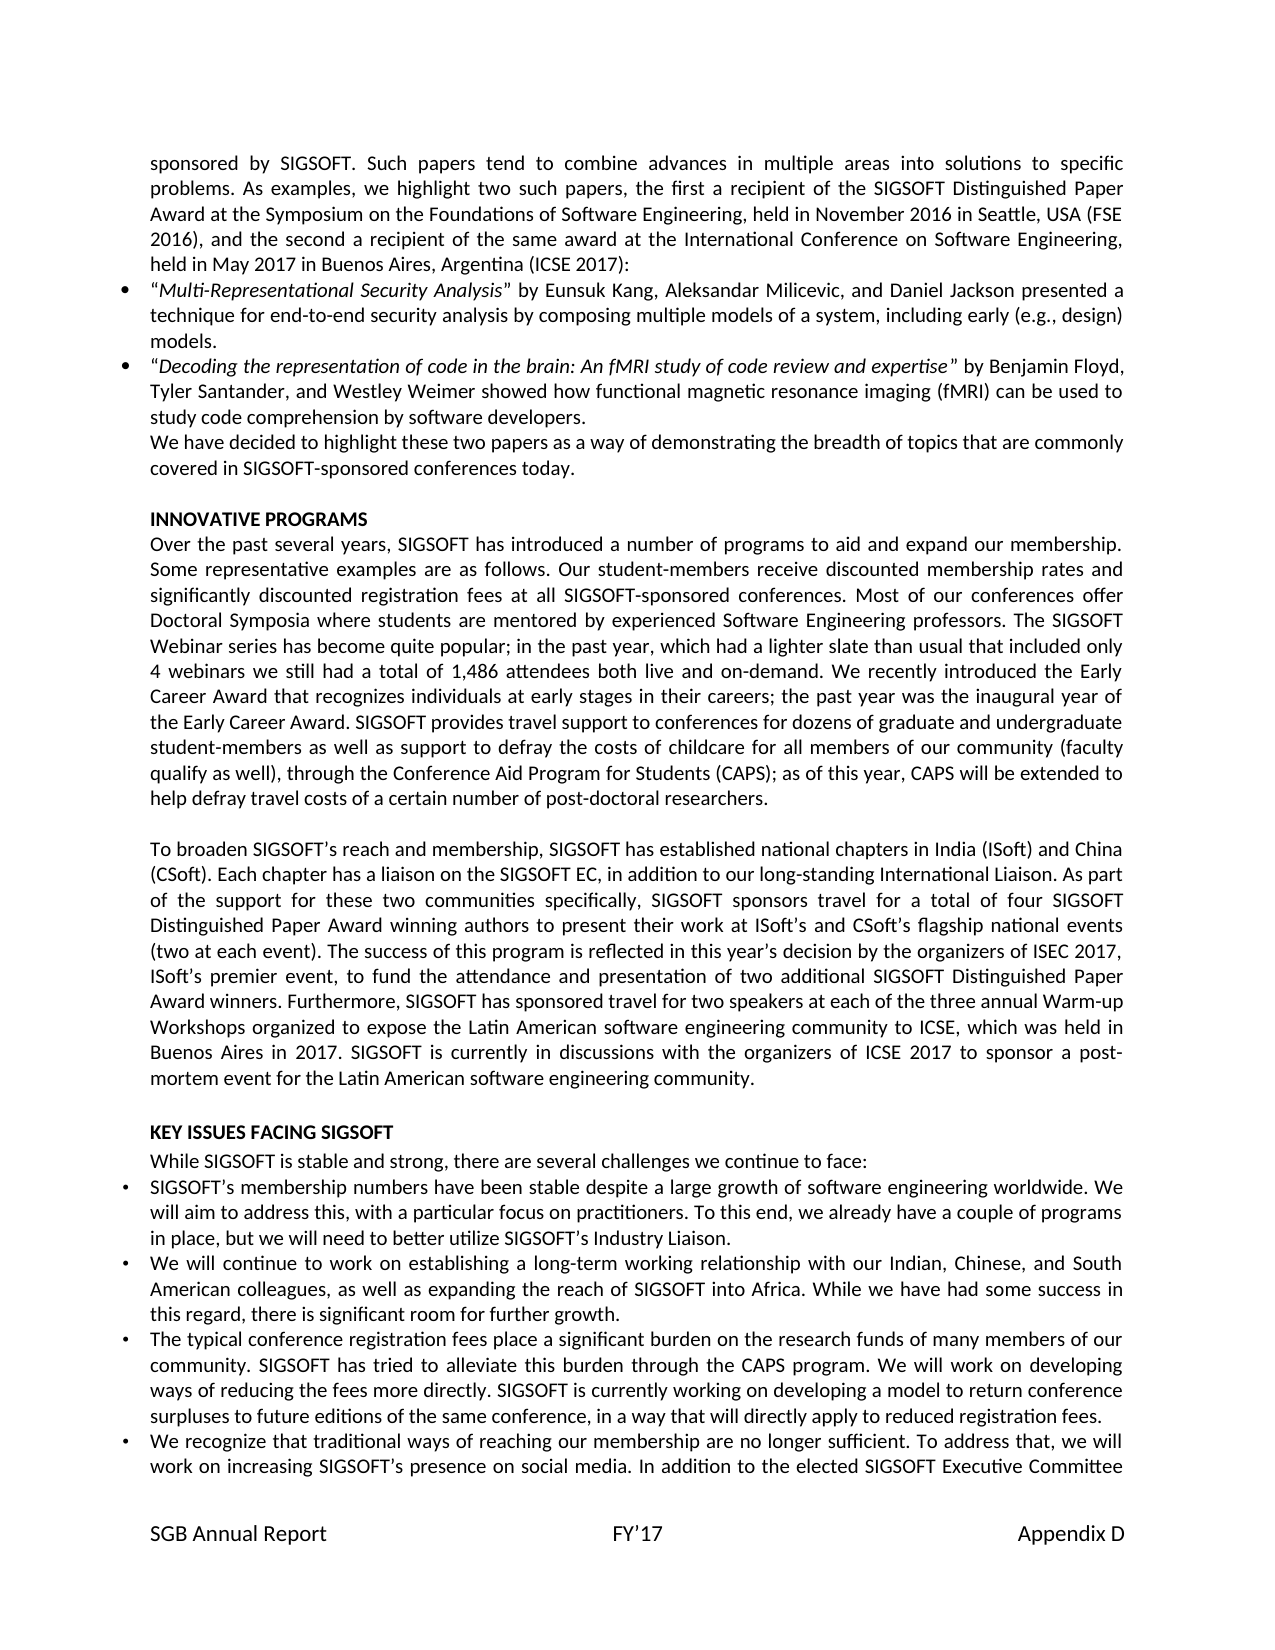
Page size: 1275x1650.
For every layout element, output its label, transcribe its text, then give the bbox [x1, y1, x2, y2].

text While SIGSOFT is stable and strong, there are several challenges we continue to face: [150, 1149, 1125, 1174]
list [122, 1428, 1125, 1479]
list We will continue to work on establishing a long-term working relationship with our Indian, Chinese, and South American colleagues, as well as expanding the reach of SIGSOFT into Africa. While we have had some success in this regard, there is significant room for further growth. [122, 1250, 1125, 1327]
text INNOVATIVE PROGRAMS [150, 506, 1125, 531]
text Over the past several years, SIGSOFT has introduced a number of programs to aid and expand our membership. Some representative examples are as follows. Our student-members receive discounted membership rates and significantly discounted registration fees at all SIGSOFT-sponsored conferences. Most of our conferences offer Doctoral Symposia where students are mentored by experienced Software Engineering professors. The SIGSOFT Webinar series has become quite popular; in the past year, which had a lighter slate than usual that included only 4 webinars we still had a total of 1,486 attendees both live and on-demand. We recently introduced the Early Career Award that recognizes individuals at early stages in their careers; the past year was the inaugural year of the Early Career Award. SIGSOFT provides travel support to conferences for dozens of graduate and undergraduate student-members as well as support to defray the costs of childcare for all members of our community (faculty qualify as well), through the Conference Aid Program for Students (CAPS); as of this year, CAPS will be extended to help defray travel costs of a certain number of post-doctoral researchers. [150, 531, 1125, 811]
list “Multi-Representational Security Analysis” by Eunsuk Kang, Aleksandar Milicevic, and Daniel Jackson presented a technique for end-to-end security analysis by composing multiple models of a system, including early (e.g., design) models. [121, 277, 1125, 353]
list SIGSOFT’s membership numbers have been stable despite a large growth of software engineering worldwide. We will aim to address this, with a particular focus on practitioners. To this end, we already have a couple of programs in place, but we will need to better utilize SIGSOFT’s Industry Liaison. [122, 1174, 1125, 1250]
list The typical conference registration fees place a significant burden on the research funds of many members of our community. SIGSOFT has tried to alleviate this burden through the CAPS program. We will work on developing ways of reducing the fees more directly. SIGSOFT is currently working on developing a model to return conference surpluses to future editions of the same conference, in a way that will directly apply to reduced registration fees. [122, 1327, 1125, 1428]
text KEY ISSUES FACING SIGSOFT [150, 1119, 1125, 1145]
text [150, 150, 1125, 277]
text To broaden SIGSOFT’s reach and membership, SIGSOFT has established national chapters in India (ISoft) and China (CSoft). Each chapter has a liaison on the SIGSOFT EC, in addition to our long-standing International Liaison. As part of the support for these two communities specifically, SIGSOFT sponsors travel for a total of four SIGSOFT Distinguished Paper Award winning authors to present their work at ISoft’s and CSoft’s flagship national events (two at each event). The success of this program is reflected in this year’s decision by the organizers of ISEC 2017, ISoft’s premier event, to fund the attendance and presentation of two additional SIGSOFT Distinguished Paper Award winners. Furthermore, SIGSOFT has sponsored travel for two speakers at each of the three annual Warm-up Workshops organized to expose the Latin American software engineering community to ICSE, which was held in Buenos Aires in 2017. SIGSOFT is currently in discussions with the organizers of ICSE 2017 to sponsor a post-mortem event for the Latin American software engineering community. [150, 836, 1125, 1090]
list “Decoding the representation of code in the brain: An fMRI study of code review and expertise” by Benjamin Floyd, Tyler Santander, and Westley Weimer showed how functional magnetic resonance imaging (fMRI) can be used to study code comprehension by software developers. [122, 353, 1125, 429]
text We have decided to highlight these two papers as a way of demonstrating the breadth of topics that are commonly covered in SIGSOFT-sponsored conferences today. [150, 429, 1125, 480]
